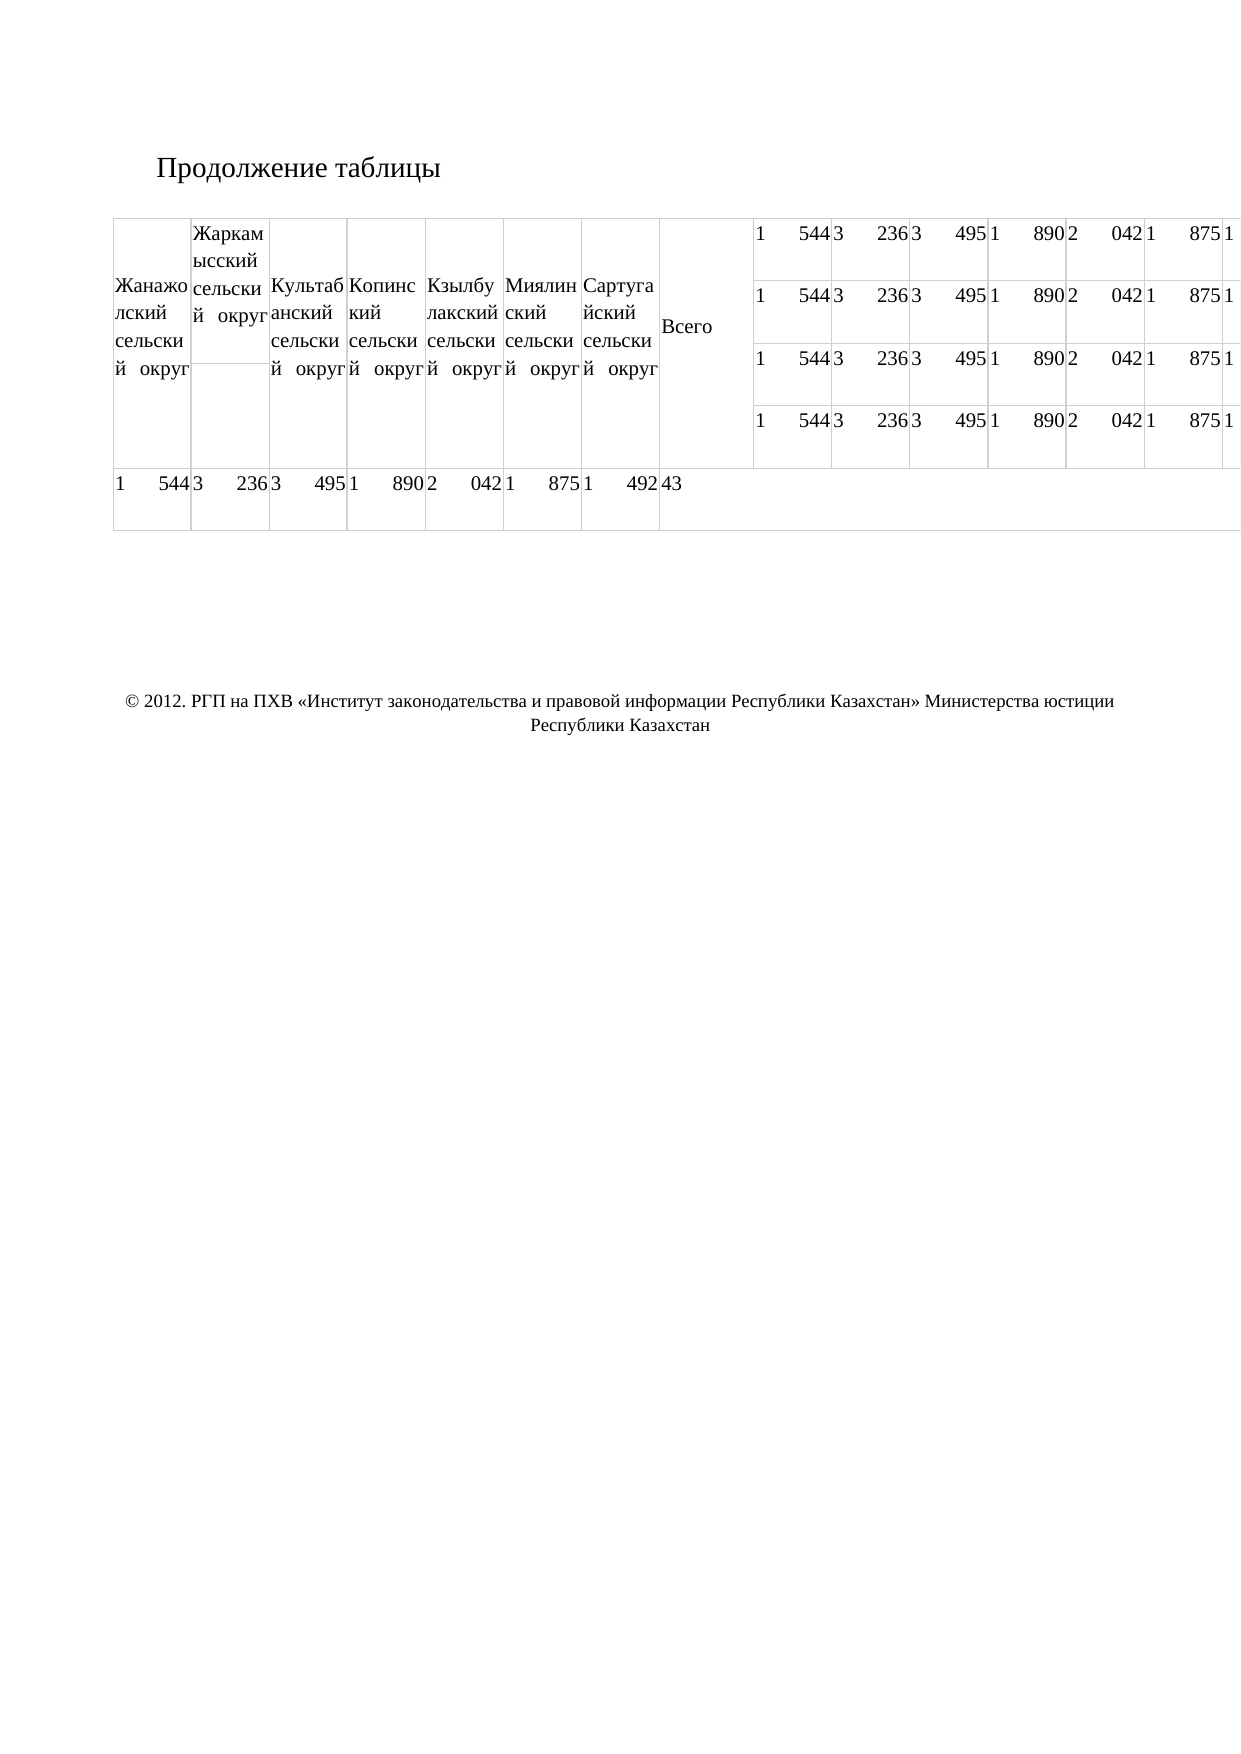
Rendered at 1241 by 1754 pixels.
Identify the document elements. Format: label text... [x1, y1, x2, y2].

table_cell 3 495 [910, 406, 987, 468]
table_cell 1 875 [1145, 406, 1222, 468]
table_cell 2 042 [426, 469, 503, 530]
table_cell 1 492 [1223, 344, 1240, 405]
table_header Культабанский сельский округ [270, 219, 346, 468]
table_cell 2 042 [1067, 344, 1144, 405]
table_cell 3 495 [910, 344, 987, 405]
table_cell 1 890 [989, 281, 1065, 343]
table_header Миялинский сельский округ [504, 219, 581, 468]
table_header Жаркамысский сельский округ [192, 219, 269, 363]
table_cell 2 042 [1067, 406, 1144, 468]
table_header Кзылбулакский сельский округ [426, 219, 503, 468]
table_cell 1 890 [989, 219, 1065, 280]
table_cell 3 236 [832, 219, 909, 280]
table_cell 1 544 [114, 469, 190, 530]
text © 2012. РГП на ПХВ «Институт законодательства и правовой информации Республики Казахстан» Министерства юстиции Республики Казахстан [112, 689, 1128, 736]
table_cell 3 236 [832, 406, 909, 468]
table_cell 3 495 [270, 469, 346, 530]
table_cell 1 875 [1145, 344, 1222, 405]
table_cell 3 236 [832, 281, 909, 343]
table_cell 2 042 [1067, 219, 1144, 280]
table_cell 3 495 [910, 281, 987, 343]
table_cell 1 492 [1223, 219, 1240, 280]
table_cell 3 236 [192, 469, 269, 530]
table_cell 1 544 [754, 219, 831, 280]
table_header Жанажолский сельский округ [114, 219, 190, 468]
table_cell 1 544 [754, 406, 831, 468]
table_cell 1 875 [1145, 281, 1222, 343]
table_cell 1 492 [1223, 281, 1240, 343]
table_cell 1 544 [754, 281, 831, 343]
table_cell 3 495 [910, 219, 987, 280]
table_cell 1 875 [504, 469, 581, 530]
table_cell 1 875 [1145, 219, 1222, 280]
table_cell 43 775 [660, 469, 1240, 530]
table_cell 1 890 [348, 469, 425, 530]
table_cell 2 042 [1067, 281, 1144, 343]
table_cell 1 492 [582, 469, 659, 530]
table_cell 1 890 [989, 406, 1065, 468]
text Продолжение таблицы [112, 150, 1128, 214]
table_header Всего [660, 219, 753, 468]
table_cell 1 492 [1223, 406, 1240, 468]
table_cell 3 236 [832, 344, 909, 405]
table_cell 1 544 [754, 344, 831, 405]
table_header Копинский сельский округ [348, 219, 425, 468]
table_cell 1 890 [989, 344, 1065, 405]
table_header Сартугайский сельский округ [582, 219, 659, 468]
